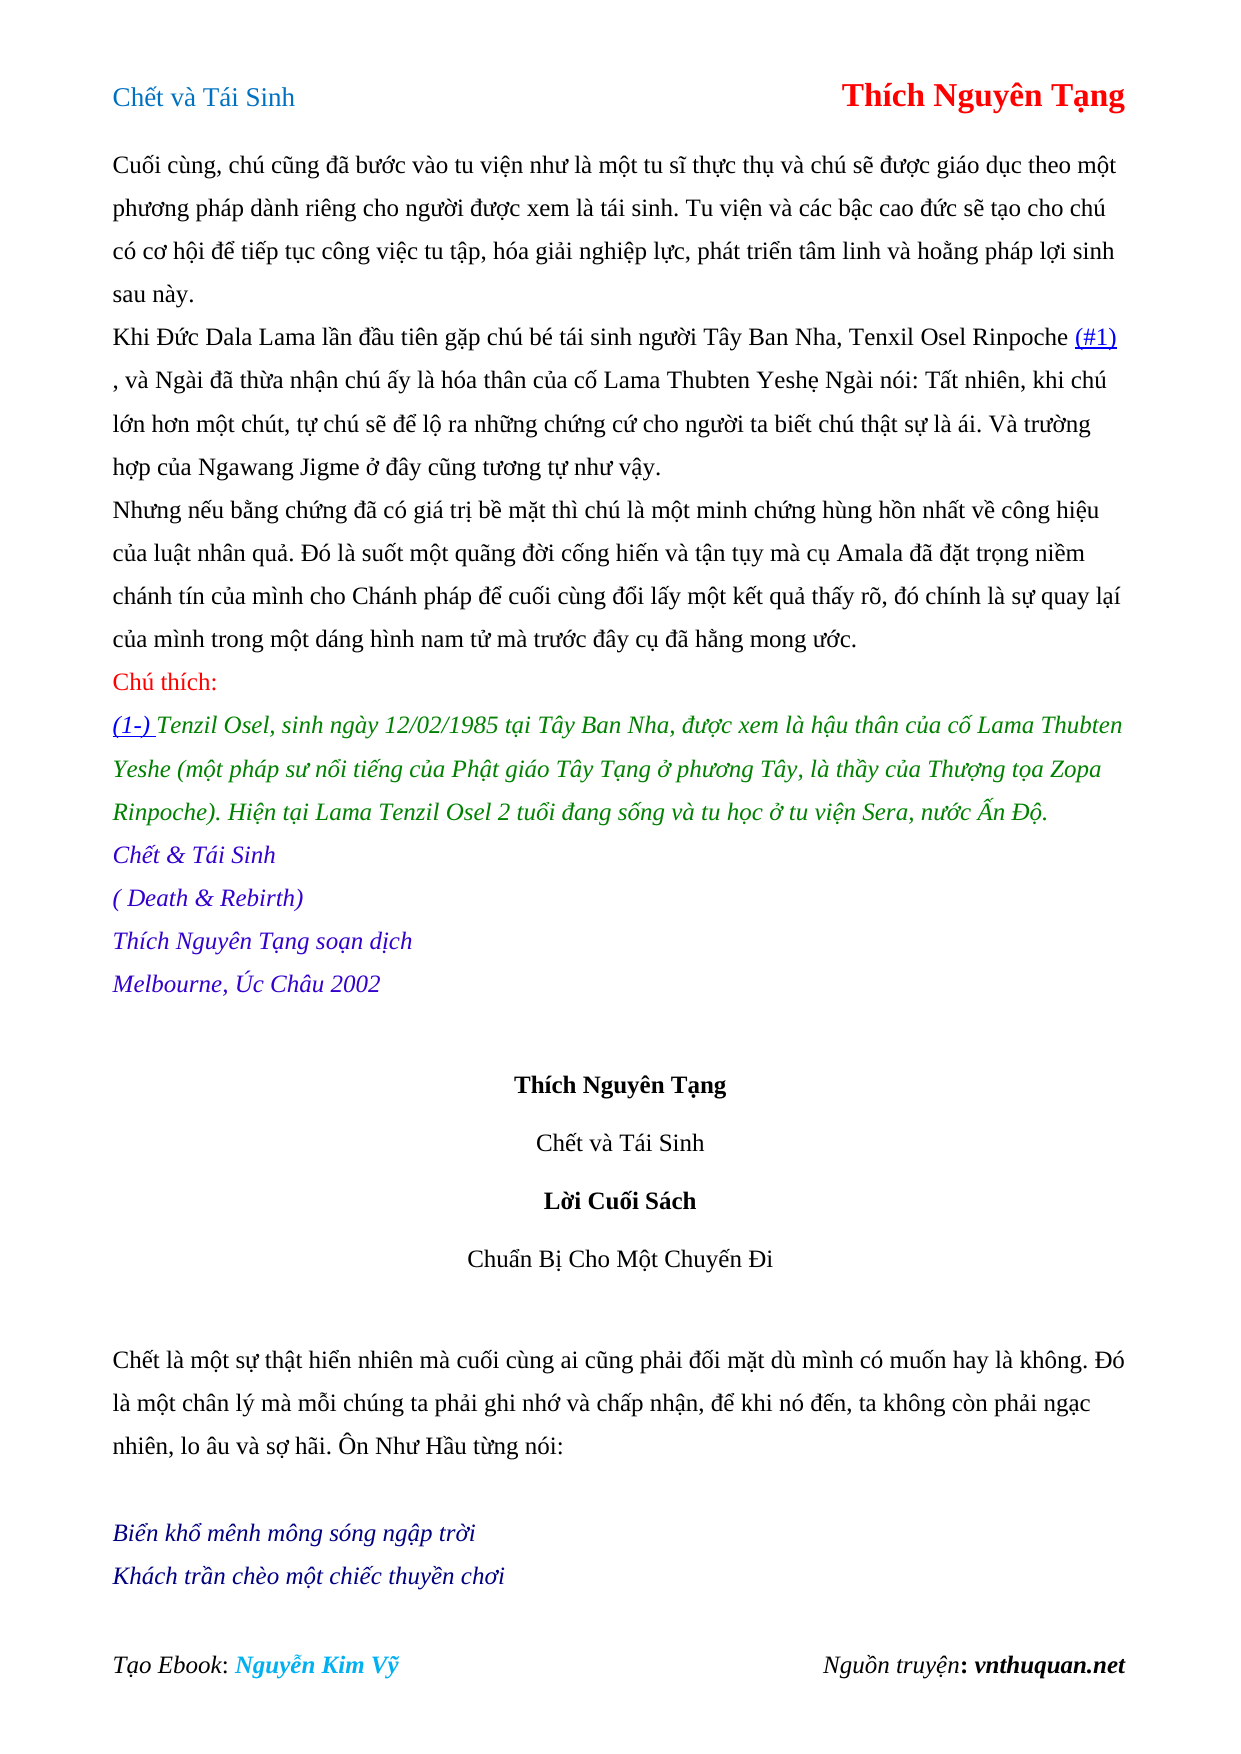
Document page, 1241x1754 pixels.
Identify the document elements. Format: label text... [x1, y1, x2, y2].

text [112, 1302, 1128, 1589]
text Lời Cuối Sách [112, 1186, 1128, 1215]
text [112, 150, 1128, 998]
text Thích Nguyên Tạng [112, 1070, 1128, 1099]
text Chết và Tái Sinh [112, 1128, 1128, 1157]
text Chuẩn Bị Cho Một Chuyến Đi [112, 1244, 1128, 1273]
